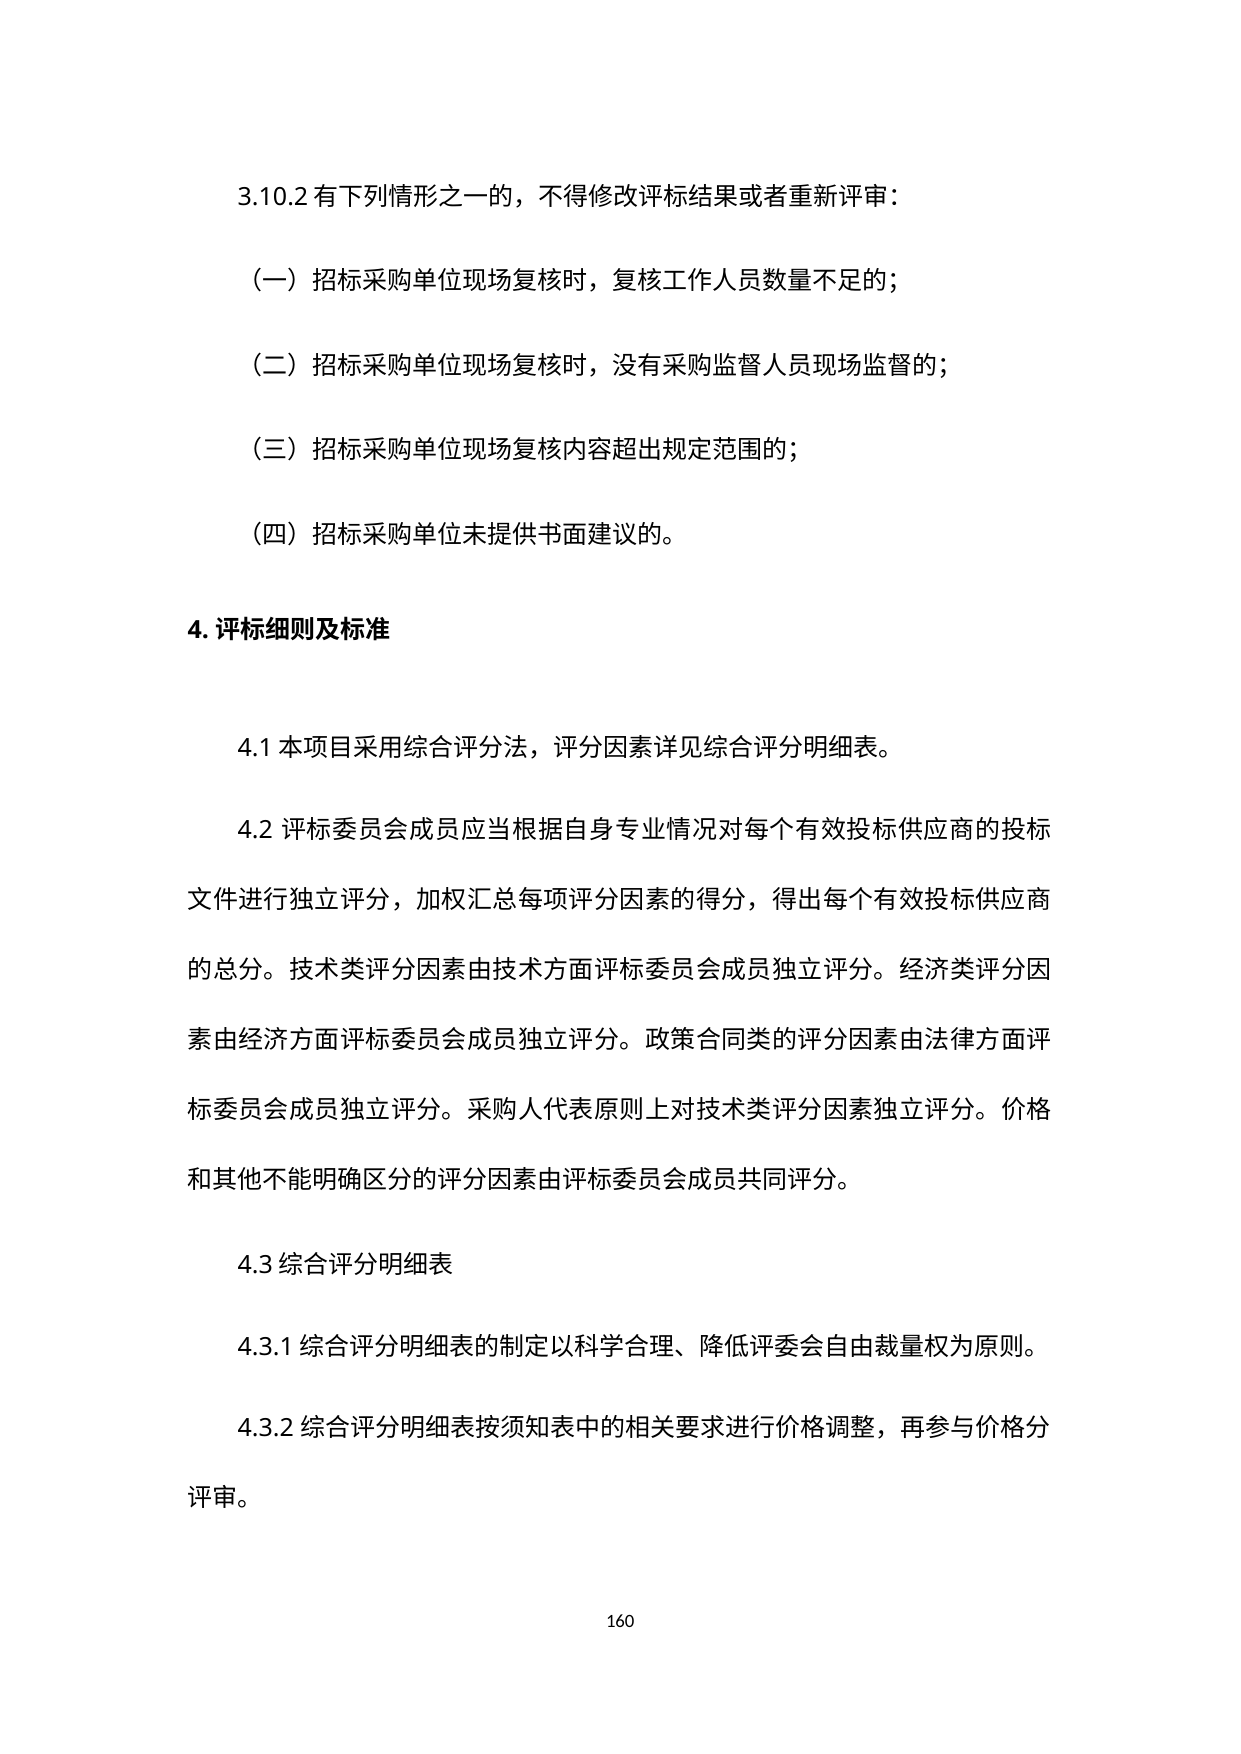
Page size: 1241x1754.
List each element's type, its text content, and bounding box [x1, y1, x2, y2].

text （一）招标采购单位现场复核时，复核工作人员数量不足的； [187, 246, 1053, 311]
text （二）招标采购单位现场复核时，没有采购监督人员现场监督的； [187, 331, 1053, 396]
text （三）招标采购单位现场复核内容超出规定范围的； [187, 415, 1053, 480]
subtitle 4. 评标细则及标准 [187, 595, 1053, 660]
text 4.1本项目采用综合评分法，评分因素详见综合评分明细表。 [187, 713, 1053, 778]
text 3.10.2有下列情形之一的，不得修改评标结果或者重新评审： [187, 162, 1053, 227]
text （四）招标采购单位未提供书面建议的。 [187, 500, 1053, 565]
text 4.2 评标委员会成员应当根据自身专业情况对每个有效投标供应商的投标文件进行独立评分，加权汇总每项评分因素的得分，得出每个有效投标供应商的总分。技术类评分因素由技术方面评标委员会成员独立评分。经济类评分因素由经济方面评标委员会成员独立评分。政策合同类的评分因素由法律方面评标委员会成员独立评分。采购人代表原则上对技术类评分因素独立评分。价格和其他不能明确区分的评分因素由评标委员会成员共同评分。 [187, 795, 1053, 1211]
text 4.3.2 综合评分明细表按须知表中的相关要求进行价格调整，再参与价格分评审。 [187, 1393, 1053, 1528]
text 4.3综合评分明细表 [187, 1230, 1053, 1295]
text 4.3.1综合评分明细表的制定以科学合理、降低评委会自由裁量权为原则。 [187, 1312, 1053, 1377]
